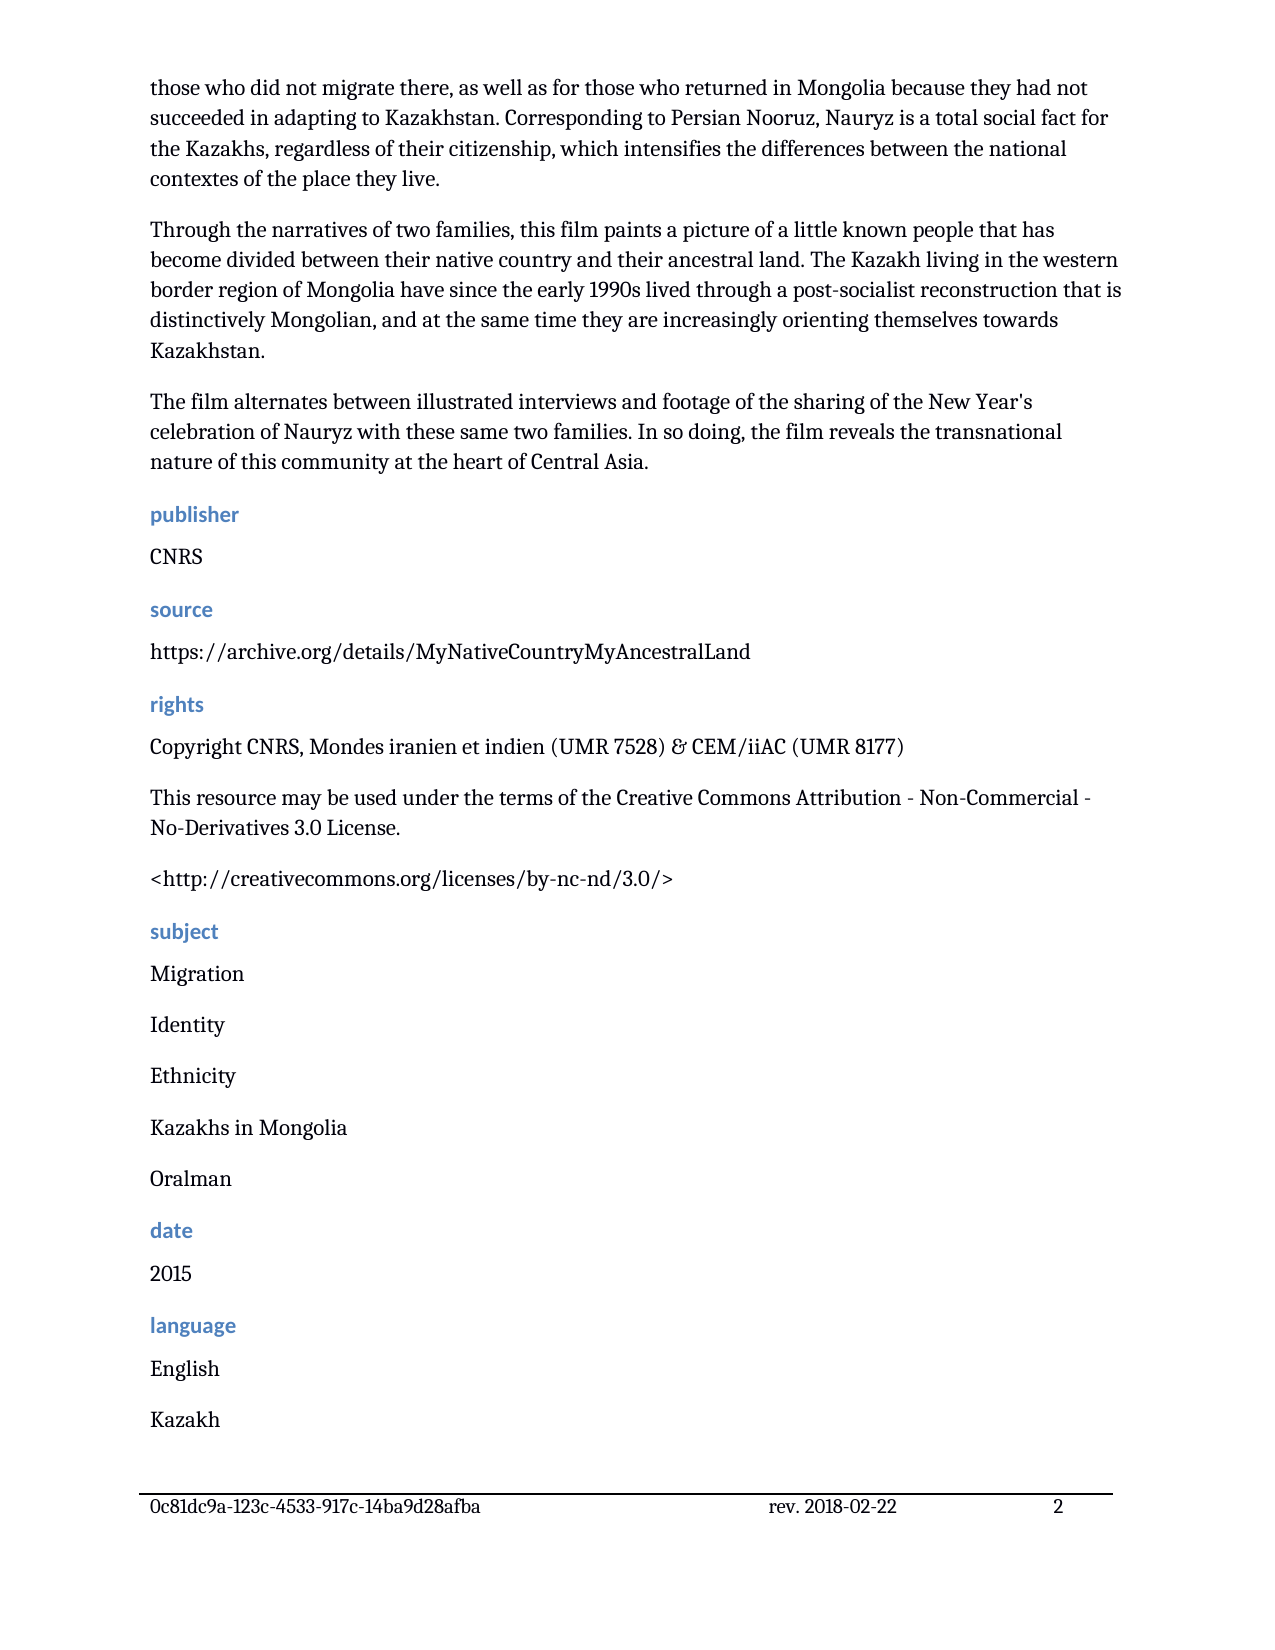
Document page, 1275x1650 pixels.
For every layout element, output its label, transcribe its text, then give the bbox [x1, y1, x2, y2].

text Migration [150, 961, 1125, 988]
subtitle source [150, 595, 1125, 623]
subtitle rights [150, 690, 1125, 718]
text Copyright CNRS, Mondes iranien et indien (UMR 7528) & CEM/iiAC (UMR 8177) [150, 734, 1125, 760]
text Through the narratives of two families, this film paints a picture of a little known people that has become divided between their native country and their ancestral land. The Kazakh living in the western border region of Mongolia have since the early 1990s lived through a post-socialist reconstruction that is distinctively Mongolian, and at the same time they are increasingly orienting themselves towards Kazakhstan. [150, 217, 1125, 364]
text This resource may be used under the terms of the Creative Commons Attribution - Non-Commercial - No-Derivatives 3.0 License. [150, 785, 1125, 842]
text CNRS [150, 544, 1125, 570]
subtitle date [150, 1216, 1125, 1244]
subtitle publisher [150, 500, 1125, 528]
text English [150, 1355, 1125, 1382]
subtitle language [150, 1311, 1125, 1339]
text 2015 [150, 1260, 1125, 1287]
text Identity [150, 1012, 1125, 1039]
text The film alternates between illustrated interviews and footage of the sharing of the New Year's celebration of Nauryz with these same two families. In so doing, the film reveals the transnational nature of this community at the heart of Central Asia. [150, 388, 1125, 475]
text Kazakhs in Mongolia [150, 1114, 1125, 1141]
text Kazakh [150, 1406, 1125, 1433]
text <http://creativecommons.org/licenses/by-nc-nd/3.0/> [150, 866, 1125, 893]
subtitle subject [150, 917, 1125, 945]
text Ethnicity [150, 1063, 1125, 1090]
text Oralman [150, 1165, 1125, 1192]
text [150, 75, 1125, 192]
text https://archive.org/details/MyNativeCountryMyAncestralLand [150, 639, 1125, 665]
